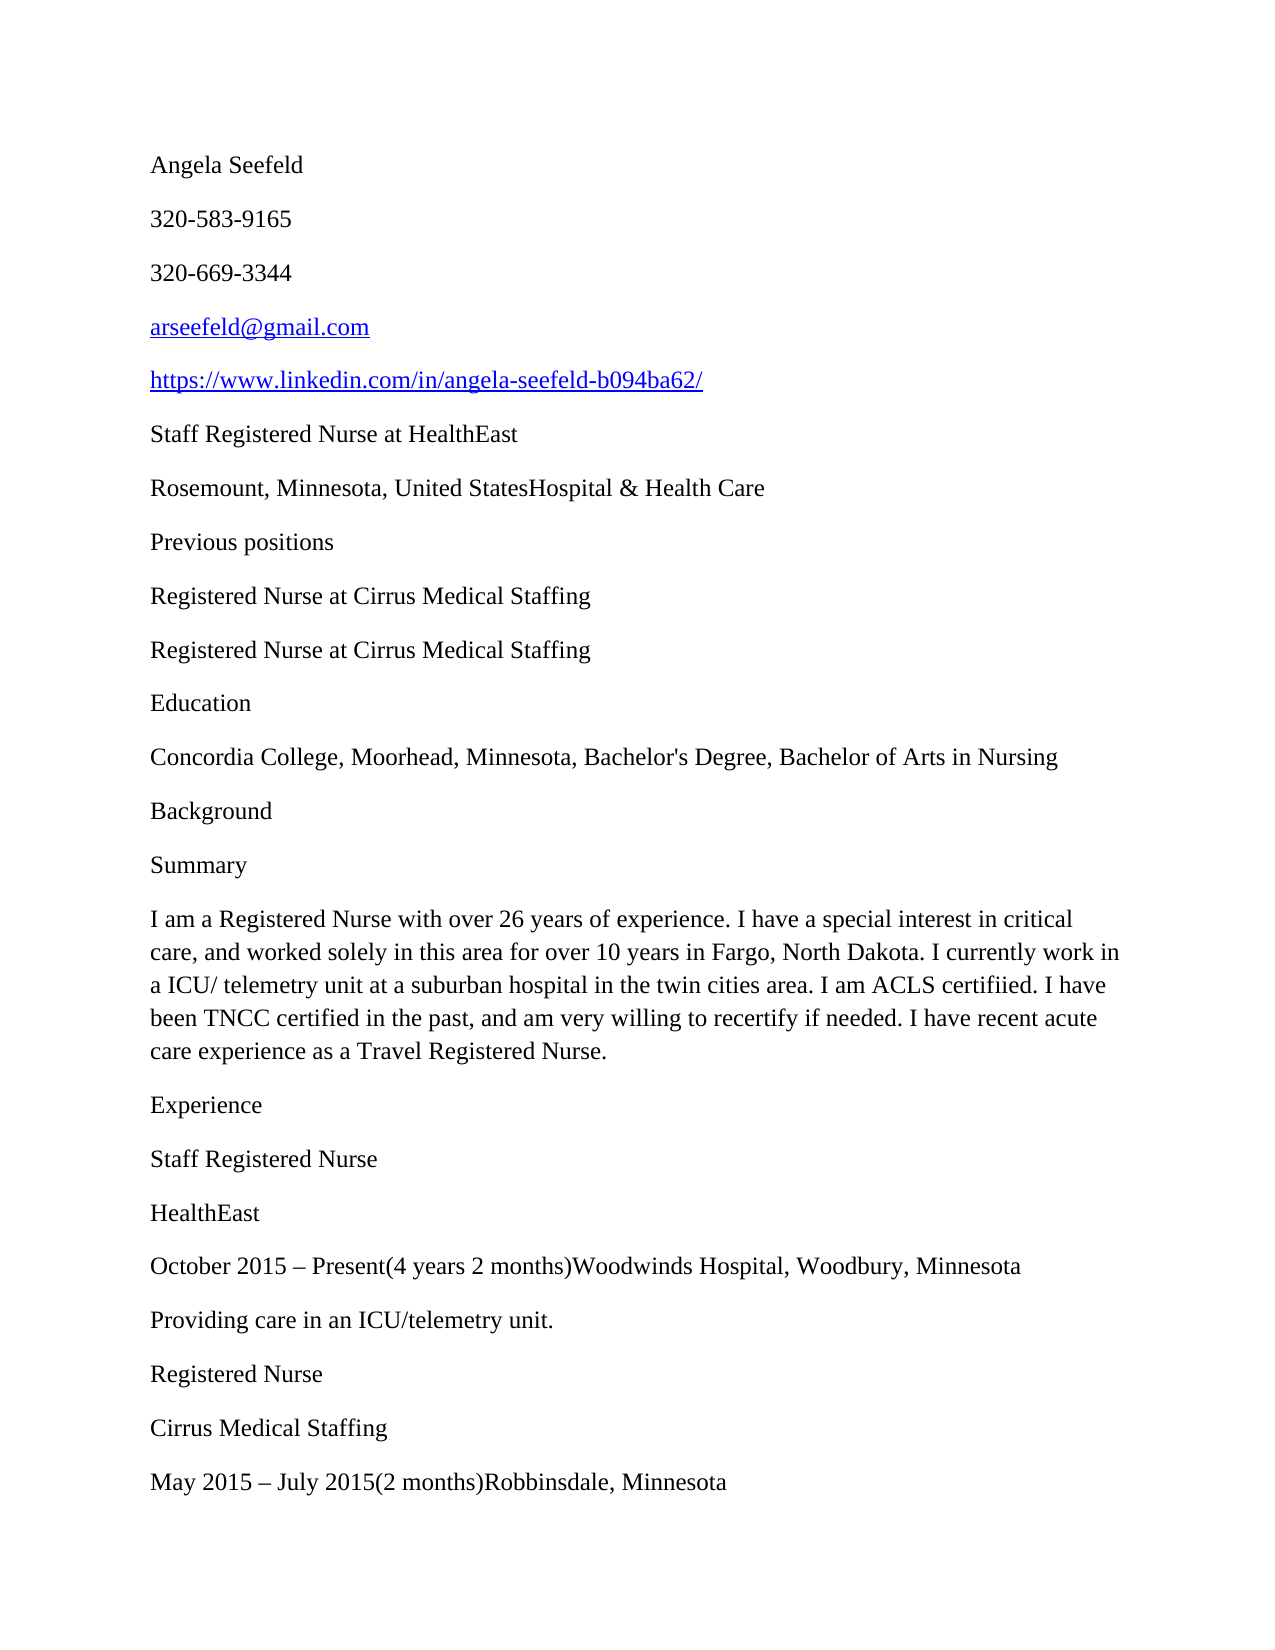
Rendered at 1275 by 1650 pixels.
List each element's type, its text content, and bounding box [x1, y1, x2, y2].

text Angela Seefeld [150, 150, 1125, 179]
text Cirrus Medical Staffing [150, 1413, 1125, 1442]
text Staff Registered Nurse at HealthEast [150, 419, 1125, 448]
text HealthEast [150, 1198, 1125, 1226]
text Registered Nurse [150, 1359, 1125, 1388]
text 320-669-3344 [150, 258, 1125, 286]
text Education [150, 688, 1125, 717]
text October 2015 – Present(4 years 2 months)Woodwinds Hospital, Woodbury, Minnesota [150, 1251, 1125, 1280]
text Registered Nurse at Cirrus Medical Staffing [150, 581, 1125, 609]
text Previous positions [150, 527, 1125, 556]
text 320-583-9165 [150, 204, 1125, 233]
text Background [150, 796, 1125, 825]
text Providing care in an ICU/telemetry unit. [150, 1305, 1125, 1334]
text Rosemount, Minnesota, United StatesHospital & Health Care [150, 473, 1125, 502]
text arseefeld@gmail.com [150, 312, 1125, 340]
text I am a Registered Nurse with over 26 years of experience. I have a special interest in critical care, and worked solely in this area for over 10 years in Fargo, North Dakota. I currently work in a ICU/ telemetry unit at a suburban hospital in the twin cities area. I am ACLS certifiied. I have been TNCC certified in the past, and am very willing to recertify if needed. I have recent acute care experience as a Travel Registered Nurse. [150, 904, 1125, 1065]
text Summary [150, 850, 1125, 879]
text Registered Nurse at Cirrus Medical Staffing [150, 635, 1125, 663]
text Staff Registered Nurse [150, 1144, 1125, 1172]
text https://www.linkedin.com/in/angela-seefeld-b094ba62/ [150, 365, 1125, 394]
text Experience [150, 1090, 1125, 1119]
text May 2015 – July 2015(2 months)Robbinsdale, Minnesota [150, 1467, 1125, 1496]
text Concordia College, Moorhead, Minnesota, Bachelor's Degree, Bachelor of Arts in Nursing [150, 742, 1125, 771]
